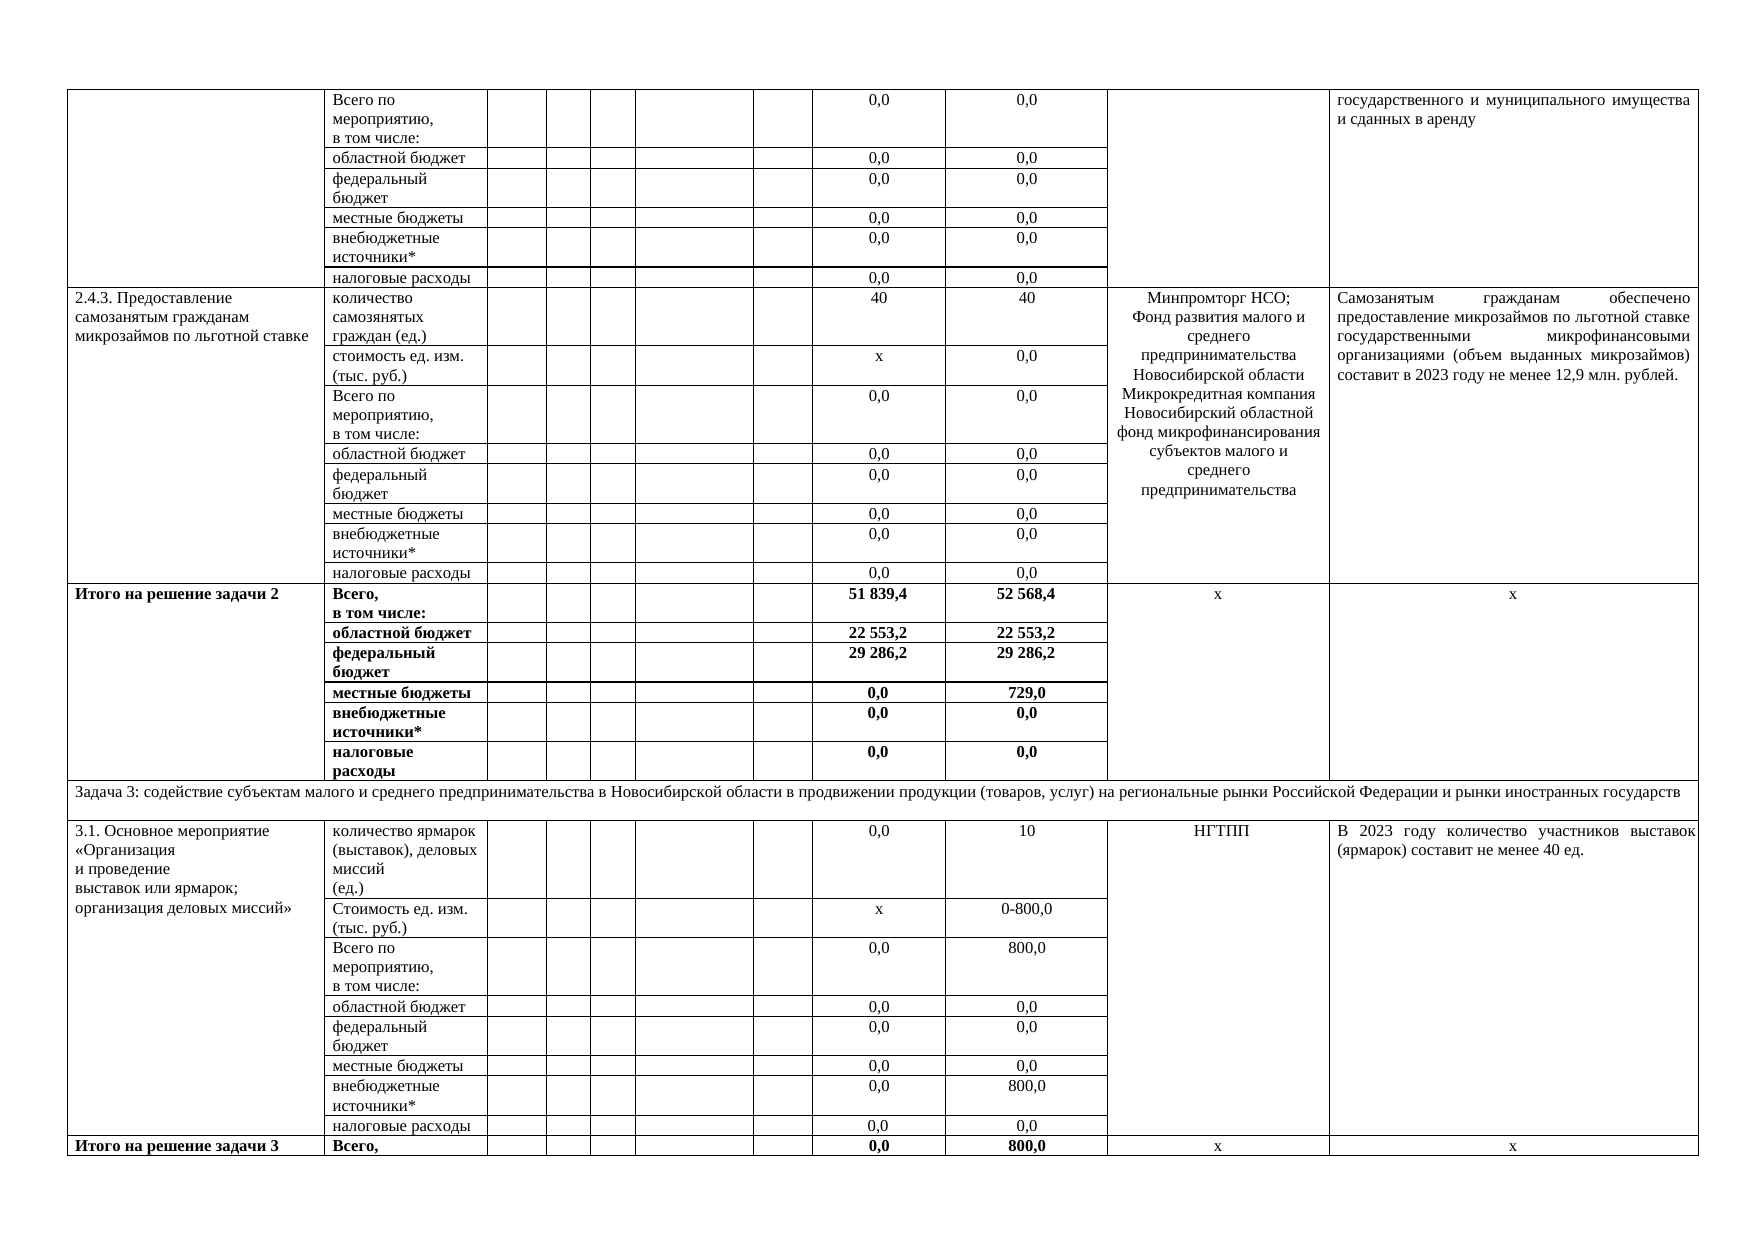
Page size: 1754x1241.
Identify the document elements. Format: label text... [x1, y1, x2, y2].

table_cell [754, 228, 812, 266]
table_cell [547, 90, 590, 147]
table_cell налоговые расходы [325, 563, 487, 582]
table_cell [547, 524, 590, 562]
table_cell [591, 1017, 635, 1055]
table_cell [547, 938, 590, 995]
table_cell 0,0 [813, 1136, 945, 1155]
table_cell [636, 228, 753, 266]
table_cell [636, 1136, 753, 1155]
table_cell [488, 504, 546, 523]
table_cell внебюджетные источники* [325, 703, 487, 741]
table_cell [488, 148, 546, 167]
table_cell 40 [946, 288, 1107, 345]
table_cell федеральный бюджет [325, 1017, 487, 1055]
table_cell [591, 996, 635, 1016]
table_cell 0,0 [813, 996, 945, 1016]
table_cell местные бюджеты [325, 208, 487, 227]
table_cell 0,0 [813, 169, 945, 207]
table_cell [636, 1017, 753, 1055]
table_cell [547, 1116, 590, 1135]
table_cell 0,0 [813, 1116, 945, 1135]
table_cell [754, 1136, 812, 1155]
table_cell [488, 208, 546, 227]
table_cell 800,0 [946, 1136, 1107, 1155]
table_cell 0,0 [813, 228, 945, 266]
table_cell [636, 703, 753, 741]
table_cell 0,0 [813, 742, 945, 780]
table_cell 0,0 [813, 1056, 945, 1075]
table_cell В 2023 году количество участников выставок (ярмарок) составит не менее 40 ед. [1330, 821, 1698, 1135]
table_cell [591, 504, 635, 523]
table_cell 52 568,4 [946, 584, 1107, 622]
table_cell [488, 346, 546, 384]
table_cell федеральный бюджет [325, 643, 487, 681]
table_cell [754, 90, 812, 147]
table_cell областной бюджет [325, 623, 487, 642]
table_cell 0,0 [813, 268, 945, 287]
table_cell 2.4.3. Предоставление самозанятым гражданам микрозаймов по льготной ставке [68, 288, 324, 582]
table_cell 0,0 [813, 563, 945, 582]
table_cell 0,0 [946, 1116, 1107, 1135]
table_cell [488, 464, 546, 503]
table_cell [636, 1116, 753, 1135]
table_cell [591, 563, 635, 582]
table_cell [591, 1076, 635, 1114]
table_cell [754, 996, 812, 1016]
table_cell 0,0 [946, 524, 1107, 562]
table_cell 29 286,2 [946, 643, 1107, 681]
table_cell 22 553,2 [946, 623, 1107, 642]
table_cell [547, 169, 590, 207]
table_cell [488, 683, 546, 702]
table_cell 0,0 [813, 208, 945, 227]
table_cell [547, 504, 590, 523]
table_cell [547, 148, 590, 167]
table_cell х [1330, 1136, 1698, 1155]
table_cell [754, 899, 812, 937]
table_cell 0,0 [946, 386, 1107, 443]
table_cell [636, 148, 753, 167]
table_cell федеральный бюджет [325, 464, 487, 503]
table_cell [488, 444, 546, 463]
table_cell [547, 821, 590, 897]
table_cell областной бюджет [325, 996, 487, 1016]
table_cell [488, 742, 546, 780]
table_cell Задача 3: содействие субъектам малого и среднего предпринимательства в Новосибирской области в продвижении продукции (товаров, услуг) на региональные рынки Российской Федерации и рынки иностранных государств [68, 781, 1698, 820]
table_cell [636, 268, 753, 287]
table_cell [591, 899, 635, 937]
table_cell 51 839,4 [813, 584, 945, 622]
table_cell [488, 524, 546, 562]
table_cell внебюджетные источники* [325, 1076, 487, 1114]
table_cell х [1108, 1136, 1329, 1155]
table_cell Всего по мероприятию, в том числе: [325, 386, 487, 443]
table_cell х [813, 346, 945, 384]
table_cell [547, 268, 590, 287]
table_cell 0,0 [946, 346, 1107, 384]
table_cell [591, 1056, 635, 1075]
table_cell [488, 288, 546, 345]
table_cell [591, 584, 635, 622]
table_cell [754, 1056, 812, 1075]
table_cell [488, 90, 546, 147]
table_cell [636, 208, 753, 227]
table_cell [591, 938, 635, 995]
table_cell 10 [946, 821, 1107, 897]
table_cell [591, 208, 635, 227]
table_cell [591, 821, 635, 897]
table_cell [636, 504, 753, 523]
table_cell [547, 623, 590, 642]
table_cell [636, 821, 753, 897]
table_cell [636, 683, 753, 702]
table_cell [547, 683, 590, 702]
table_cell Всего по мероприятию, в том числе: [325, 938, 487, 995]
table_cell [488, 228, 546, 266]
table_cell [488, 1076, 546, 1114]
table_cell [547, 288, 590, 345]
table_cell 0,0 [946, 444, 1107, 463]
table_cell областной бюджет [325, 148, 487, 167]
table_cell [636, 996, 753, 1016]
table_cell [754, 169, 812, 207]
table_cell [488, 623, 546, 642]
table_cell 0,0 [946, 90, 1107, 147]
table_cell областной бюджет [325, 444, 487, 463]
table_cell [488, 386, 546, 443]
table_cell [636, 464, 753, 503]
table_cell Итого на решение задачи 2 [68, 584, 324, 780]
table_cell [488, 899, 546, 937]
table_cell [547, 346, 590, 384]
table_cell [636, 444, 753, 463]
table_cell [636, 346, 753, 384]
table_cell [547, 444, 590, 463]
table_cell местные бюджеты [325, 504, 487, 523]
table_cell [754, 563, 812, 582]
table_cell х [813, 899, 945, 937]
table_cell [636, 386, 753, 443]
table_cell 800,0 [946, 938, 1107, 995]
table_cell [591, 703, 635, 741]
table_cell [636, 1056, 753, 1075]
table_cell [754, 1017, 812, 1055]
table_cell [547, 742, 590, 780]
table_cell 0,0 [946, 504, 1107, 523]
table_cell 0,0 [946, 742, 1107, 780]
table_cell [636, 899, 753, 937]
table_cell [488, 643, 546, 681]
table_cell налоговые расходы [325, 742, 487, 780]
table_cell [488, 1017, 546, 1055]
table_cell [591, 90, 635, 147]
table_cell Самозанятым гражданам обеспечено предоставление микрозаймов по льготной ставке государственными микрофинансовыми организациями (объем выданных микрозаймов) составит в 2023 году не менее 12,9 млн. рублей. [1330, 288, 1698, 582]
table_cell [547, 1056, 590, 1075]
table_cell [547, 1076, 590, 1114]
table_cell [754, 208, 812, 227]
table_cell 0,0 [813, 703, 945, 741]
table_cell 0,0 [813, 90, 945, 147]
table_cell [591, 228, 635, 266]
table_cell 0,0 [946, 563, 1107, 582]
table_cell налоговые расходы [325, 1116, 487, 1135]
table_cell [754, 386, 812, 443]
table_cell [488, 1136, 546, 1155]
table_cell внебюджетные источники* [325, 228, 487, 266]
table_cell Стоимость ед. изм. (тыс. руб.) [325, 899, 487, 937]
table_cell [68, 1136, 324, 1155]
table_cell [591, 346, 635, 384]
table_cell [636, 563, 753, 582]
table_cell 0,0 [813, 386, 945, 443]
table_cell [636, 169, 753, 207]
table_cell [754, 268, 812, 287]
table_cell 0,0 [813, 1076, 945, 1114]
table_cell [636, 584, 753, 622]
table_cell [754, 1076, 812, 1114]
table_cell налоговые расходы [325, 268, 487, 287]
table_cell [488, 821, 546, 897]
table_cell [547, 899, 590, 937]
table_cell [488, 169, 546, 207]
table_cell [591, 288, 635, 345]
table_cell 29 286,2 [813, 643, 945, 681]
table_cell [591, 444, 635, 463]
table_cell [636, 288, 753, 345]
table_cell федеральный бюджет [325, 169, 487, 207]
table_cell 0,0 [813, 821, 945, 897]
table_cell [754, 742, 812, 780]
table_cell [754, 623, 812, 642]
table_cell 800,0 [946, 1076, 1107, 1114]
table_cell [754, 584, 812, 622]
table_cell 22 553,2 [813, 623, 945, 642]
table_cell 0-800,0 [946, 899, 1107, 937]
table_cell [636, 90, 753, 147]
table_cell [547, 228, 590, 266]
table_cell 0,0 [946, 228, 1107, 266]
table_cell Всего по мероприятию, в том числе: [325, 90, 487, 147]
table_cell 40 [813, 288, 945, 345]
table_cell 0,0 [946, 148, 1107, 167]
table_cell [591, 623, 635, 642]
table_cell [547, 1136, 590, 1155]
table_cell [591, 683, 635, 702]
table_cell 0,0 [813, 444, 945, 463]
table_cell [591, 1116, 635, 1135]
table_cell местные бюджеты [325, 1056, 487, 1075]
table_cell 729,0 [946, 683, 1107, 702]
table_cell [754, 444, 812, 463]
table_cell [754, 464, 812, 503]
table_cell [754, 683, 812, 702]
table_cell [547, 1017, 590, 1055]
table_cell [591, 742, 635, 780]
table_cell [547, 464, 590, 503]
table_cell [547, 584, 590, 622]
table_cell стоимость ед. изм. (тыс. руб.) [325, 346, 487, 384]
table_cell 0,0 [813, 683, 945, 702]
table_cell Всего, в том числе: [325, 1136, 487, 1155]
table_cell 0,0 [946, 1056, 1107, 1075]
table_cell 0,0 [946, 464, 1107, 503]
table_cell [754, 703, 812, 741]
table_cell [591, 169, 635, 207]
table_cell [488, 996, 546, 1016]
table_cell [591, 268, 635, 287]
table_cell [636, 524, 753, 562]
table_cell 0,0 [813, 148, 945, 167]
table_cell [591, 386, 635, 443]
table_cell НГТПП [1108, 821, 1329, 1135]
table_cell 0,0 [946, 169, 1107, 207]
table_cell Всего, в том числе: [325, 584, 487, 622]
table_cell [488, 584, 546, 622]
table_cell 0,0 [813, 1017, 945, 1055]
table_cell [636, 643, 753, 681]
table_cell [636, 742, 753, 780]
table_cell [591, 464, 635, 503]
table_cell [488, 1056, 546, 1075]
table_cell количество ярмарок (выставок), деловых миссий (ед.) [325, 821, 487, 897]
table_cell [754, 643, 812, 681]
table_cell местные бюджеты [325, 683, 487, 702]
table_cell х [1108, 584, 1329, 780]
table_cell [591, 524, 635, 562]
table_cell 0,0 [946, 268, 1107, 287]
table_cell [488, 563, 546, 582]
table_cell 0,0 [946, 996, 1107, 1016]
table_cell [754, 938, 812, 995]
table_cell [547, 208, 590, 227]
table_cell [591, 1136, 635, 1155]
table_cell 0,0 [946, 703, 1107, 741]
table_cell [754, 1116, 812, 1135]
table_cell 3.1. Основное мероприятие «Организация и проведение выставок или ярмарок; организация деловых миссий» [68, 821, 324, 1135]
table_cell [754, 524, 812, 562]
table_cell [636, 1076, 753, 1114]
table_cell [754, 346, 812, 384]
table_cell внебюджетные источники* [325, 524, 487, 562]
table_cell [547, 386, 590, 443]
table_cell [591, 148, 635, 167]
table_cell [547, 563, 590, 582]
table_cell [488, 703, 546, 741]
table_cell х [1330, 584, 1698, 780]
table_cell 0,0 [946, 208, 1107, 227]
table_cell 0,0 [813, 524, 945, 562]
table_cell 0,0 [813, 464, 945, 503]
table_cell [547, 643, 590, 681]
table_cell 0,0 [946, 1017, 1107, 1055]
table_cell количество самозянятых граждан (ед.) [325, 288, 487, 345]
table_cell [754, 148, 812, 167]
table_cell [636, 938, 753, 995]
table_cell [488, 268, 546, 287]
table_cell [636, 623, 753, 642]
table_cell [591, 643, 635, 681]
table_cell [488, 1116, 546, 1135]
table_cell [547, 703, 590, 741]
table_cell [754, 288, 812, 345]
table_cell [488, 938, 546, 995]
table_cell [547, 996, 590, 1016]
table_cell [754, 504, 812, 523]
table_cell 0,0 [813, 938, 945, 995]
table_cell Минпромторг НСО; Фонд развития малого и среднего предпринимательства Новосибирской области Микрокредитная компания Новосибирский областной фонд микрофинансирования субъектов малого и среднего предпринимательства [1108, 288, 1329, 582]
table_cell 0,0 [813, 504, 945, 523]
table_cell [754, 821, 812, 897]
